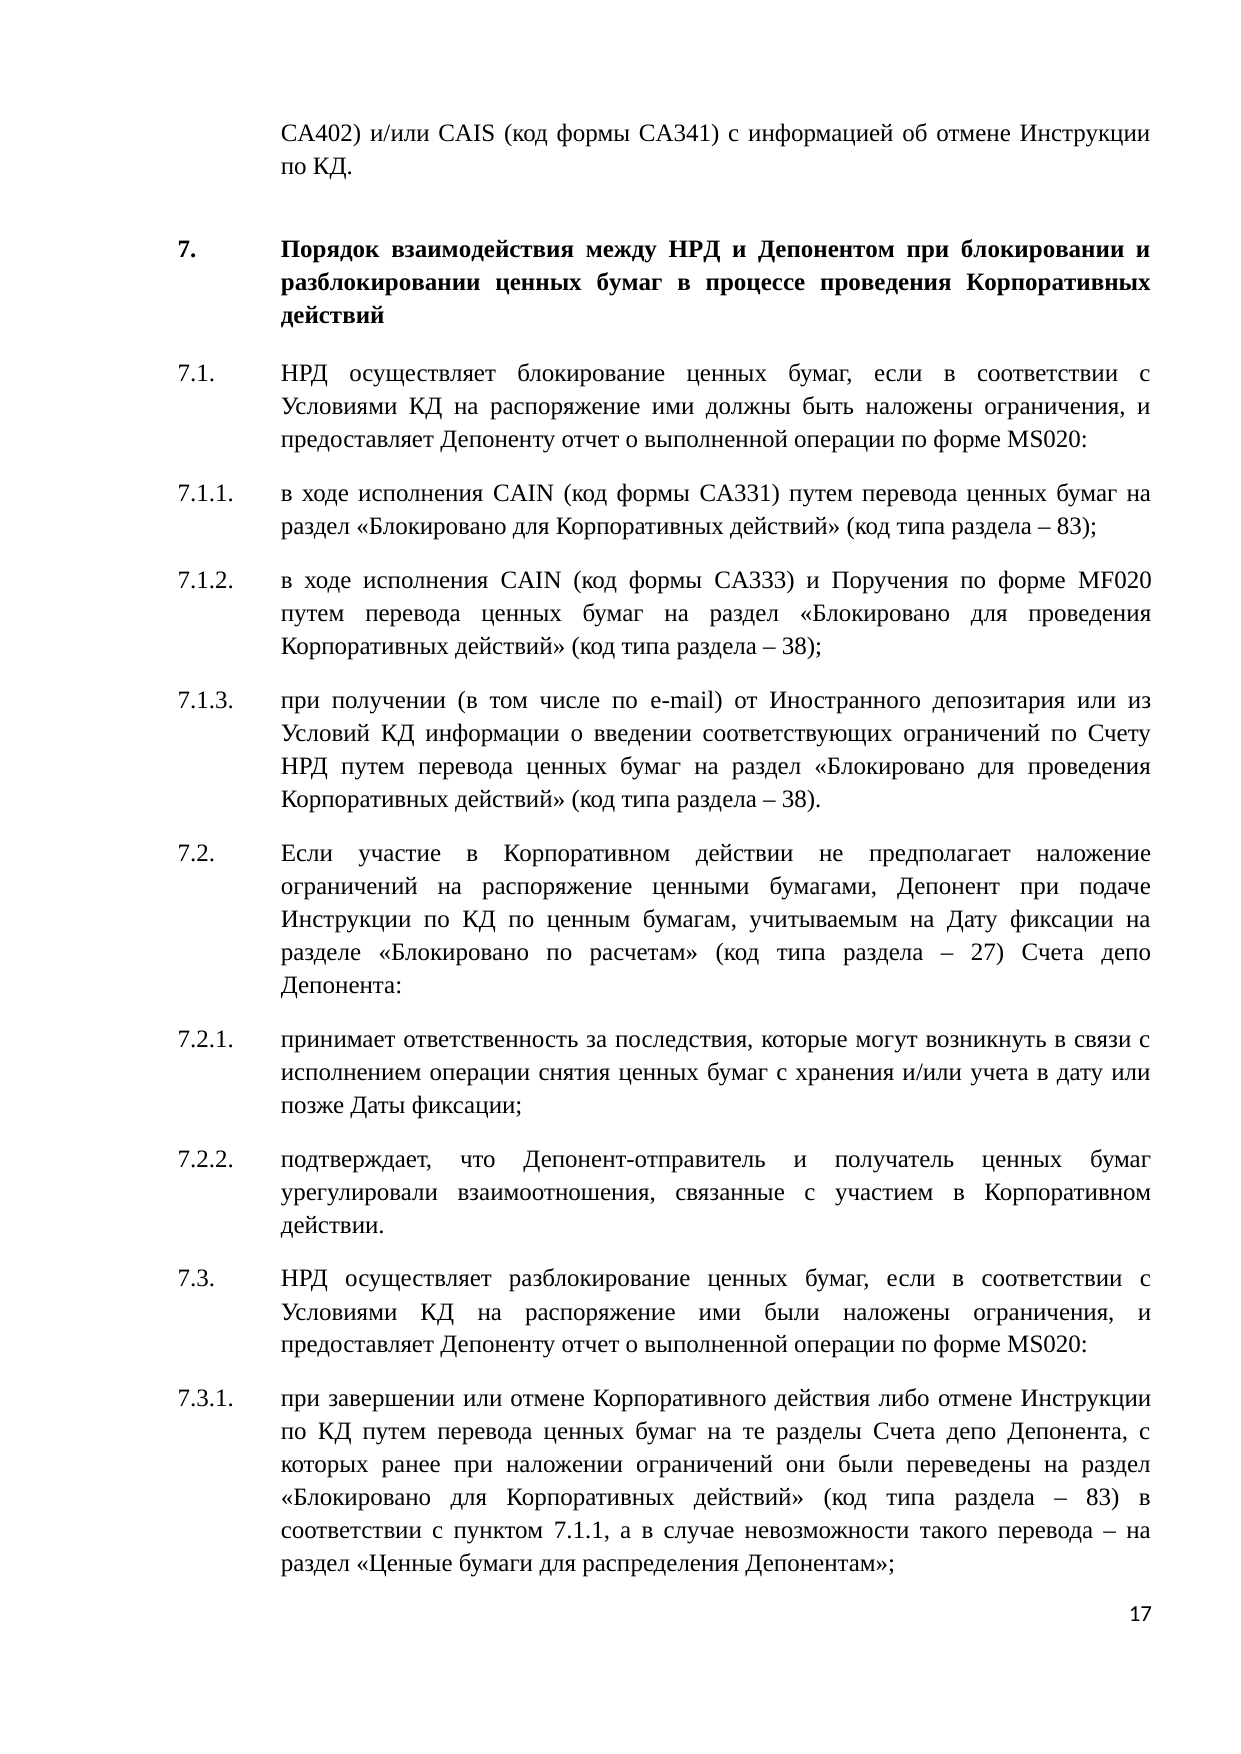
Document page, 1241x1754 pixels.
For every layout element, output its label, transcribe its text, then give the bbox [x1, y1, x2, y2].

list при завершении или отмене Корпоративного действия либо отмене Инструкции по КД путем перевода ценных бумаг на те разделы Счета депо Депонента, с которых ранее при наложении ограничений они были переведены на раздел «Блокировано для Корпоративных действий» (код типа раздела – 83) в соответствии с пунктом 7.1.1, а в случае невозможности такого перевода – на раздел «Ценные бумаги для распределения Депонентам»; [177, 1383, 1152, 1577]
list НРД осуществляет разблокирование ценных бумаг, если в соответствии с Условиями КД на распоряжение ими были наложены ограничения, и предоставляет Депоненту отчет о выполненной операции по форме MS020: [177, 1263, 1152, 1358]
list принимает ответственность за последствия, которые могут возникнуть в связи с исполнением операции снятия ценных бумаг с хранения и/или учета в дату или позже Даты фиксации; [177, 1024, 1152, 1118]
list в ходе исполнения CAIN (код формы CA333) и Поручения по форме MF020 путем перевода ценных бумаг на раздел «Блокировано для проведения Корпоративных действий» (код типа раздела – 38); [177, 565, 1152, 660]
subtitle Порядок взаимодействия между НРД и Депонентом при блокировании и разблокировании ценных бумаг в процессе проведения Корпоративных действий [177, 234, 1152, 329]
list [177, 118, 1152, 180]
list Если участие в Корпоративном действии не предполагает наложение ограничений на распоряжение ценными бумагами, Депонент при подаче Инструкции по КД по ценным бумагам, учитываемым на Дату фиксации на разделе «Блокировано по расчетам» (код типа раздела – 27) Счета депо Депонента: [177, 838, 1152, 999]
list в ходе исполнения CAIN (код формы CA331) путем перевода ценных бумаг на раздел «Блокировано для Корпоративных действий» (код типа раздела – 83); [177, 478, 1152, 540]
list при получении (в том числе по e-mail) от Иностранного депозитария или из Условий КД информации о введении соответствующих ограничений по Счету НРД путем перевода ценных бумаг на раздел «Блокировано для проведения Корпоративных действий» (код типа раздела – 38). [177, 685, 1152, 813]
list НРД осуществляет блокирование ценных бумаг, если в соответствии с Условиями КД на распоряжение ими должны быть наложены ограничения, и предоставляет Депоненту отчет о выполненной операции по форме MS020: [177, 358, 1152, 453]
list подтверждает, что Депонент-отправитель и получатель ценных бумаг урегулировали взаимоотношения, связанные с участием в Корпоративном действии. [177, 1144, 1152, 1238]
